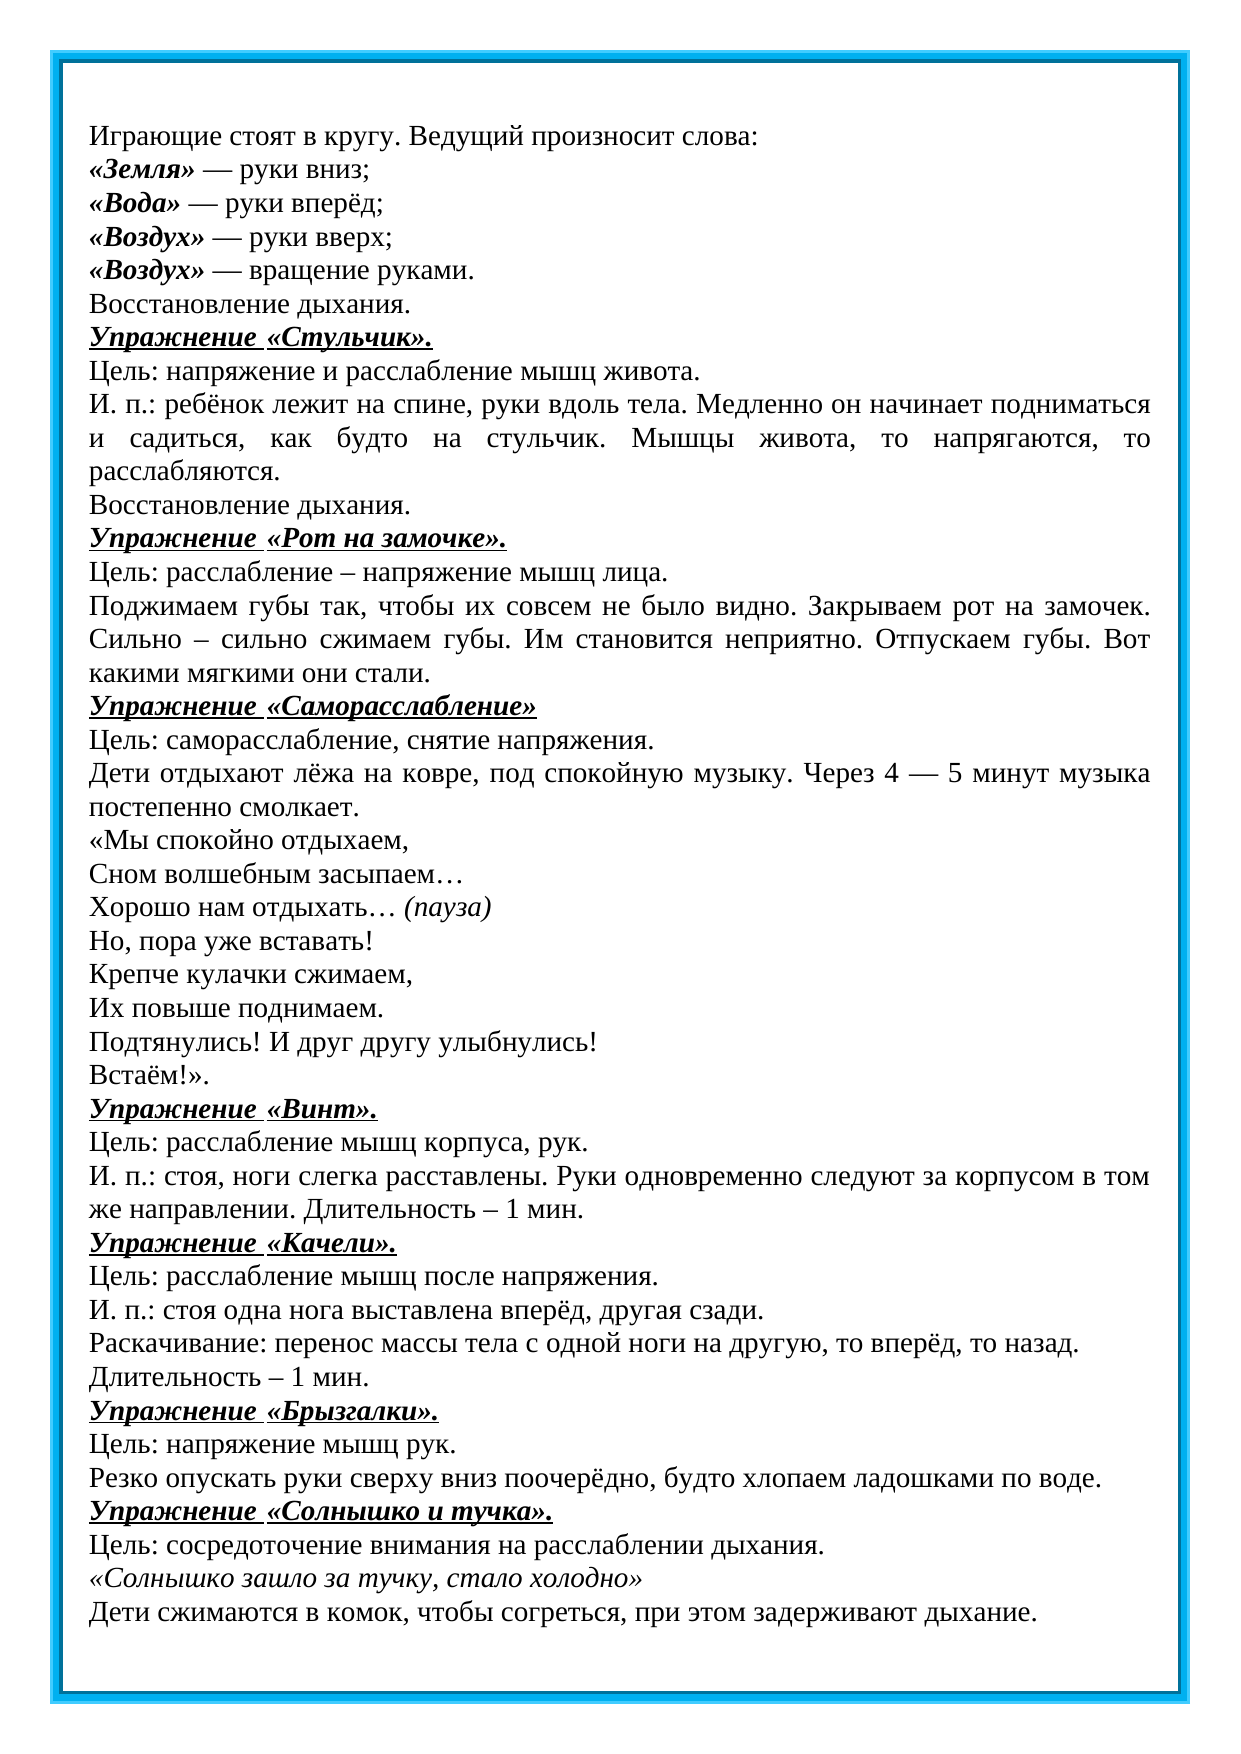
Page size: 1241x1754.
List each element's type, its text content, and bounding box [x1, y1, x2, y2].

text Резко опускать руки сверху вниз поочерёдно, будто хлопаем ладошками по воде. [89, 1460, 1152, 1493]
text И. п.: стоя одна нога выставлена вперёд, другая сзади. [89, 1292, 1152, 1326]
text Играющие стоят в кругу. Ведущий произносит слова: [89, 118, 1152, 152]
text «Вода» — руки вперёд; [89, 185, 1152, 219]
text Хорошо нам отдыхать… (пауза) [89, 889, 1152, 923]
text Цель: расслабление мышц корпуса, рук. [89, 1124, 1152, 1158]
text Цель: напряжение мышц рук. [89, 1426, 1152, 1460]
text Крепче кулачки сжимаем, [89, 957, 1152, 990]
text Дети отдыхают лёжа на ковре, под спокойную музыку. Через 4 — 5 минут музыка постепенно смолкает. [89, 755, 1152, 822]
text Упражнение «Качели». [89, 1225, 1152, 1258]
text Цель: напряжение и расслабление мышц живота. [89, 353, 1152, 386]
text Упражнение «Винт». [89, 1091, 1152, 1124]
text «Мы спокойно отдыхаем, [89, 822, 1152, 856]
text «Солнышко зашло за тучку, стало холодно» [89, 1560, 1152, 1594]
text Цель: саморасслабление, снятие напряжения. [89, 722, 1152, 755]
text Подтянулись! И друг другу улыбнулись! [89, 1024, 1152, 1057]
text Цель: расслабление – напряжение мышц лица. [89, 554, 1152, 588]
text «Воздух» — руки вверх; [89, 219, 1152, 252]
text Дети сжимаются в комок, чтобы согреться, при этом задерживают дыхание. [89, 1594, 1152, 1627]
text Упражнение «Рот на замочке». [89, 521, 1152, 554]
text И. п.: ребёнок лежит на спине, руки вдоль тела. Медленно он начинает подниматься и садиться, как будто на стульчик. Мышцы живота, то напрягаются, то расслабляются. [89, 386, 1152, 487]
text Раскачивание: перенос массы тела с одной ноги на другую, то вперёд, то назад. [89, 1326, 1152, 1359]
text Цель: сосредоточение внимания на расслаблении дыхания. [89, 1527, 1152, 1560]
text Восстановление дыхания. [89, 286, 1152, 319]
text «Воздух» — вращение руками. [89, 252, 1152, 286]
text Но, пора уже вставать! [89, 923, 1152, 957]
text Упражнение «Брызгалки». [89, 1393, 1152, 1426]
text Цель: расслабление мышц после напряжения. [89, 1258, 1152, 1292]
text Упражнение «Стульчик». [89, 319, 1152, 353]
text Встаём!». [89, 1057, 1152, 1091]
text Упражнение «Саморасслабление» [89, 688, 1152, 722]
text Поджимаем губы так, чтобы их совсем не было видно. Закрываем рот на замочек. Сильно – сильно сжимаем губы. Им становится неприятно. Отпускаем губы. Вот какими мягкими они стали. [89, 588, 1152, 688]
text Их повыше поднимаем. [89, 990, 1152, 1024]
text «Земля» — руки вниз; [89, 152, 1152, 185]
text И. п.: стоя, ноги слегка расставлены. Руки одновременно следуют за корпусом в том же направлении. Длительность – 1 мин. [89, 1158, 1152, 1225]
text Длительность – 1 мин. [89, 1359, 1152, 1393]
text Сном волшебным засыпаем… [89, 856, 1152, 889]
text Упражнение «Солнышко и тучка». [89, 1493, 1152, 1527]
text Восстановление дыхания. [89, 487, 1152, 521]
